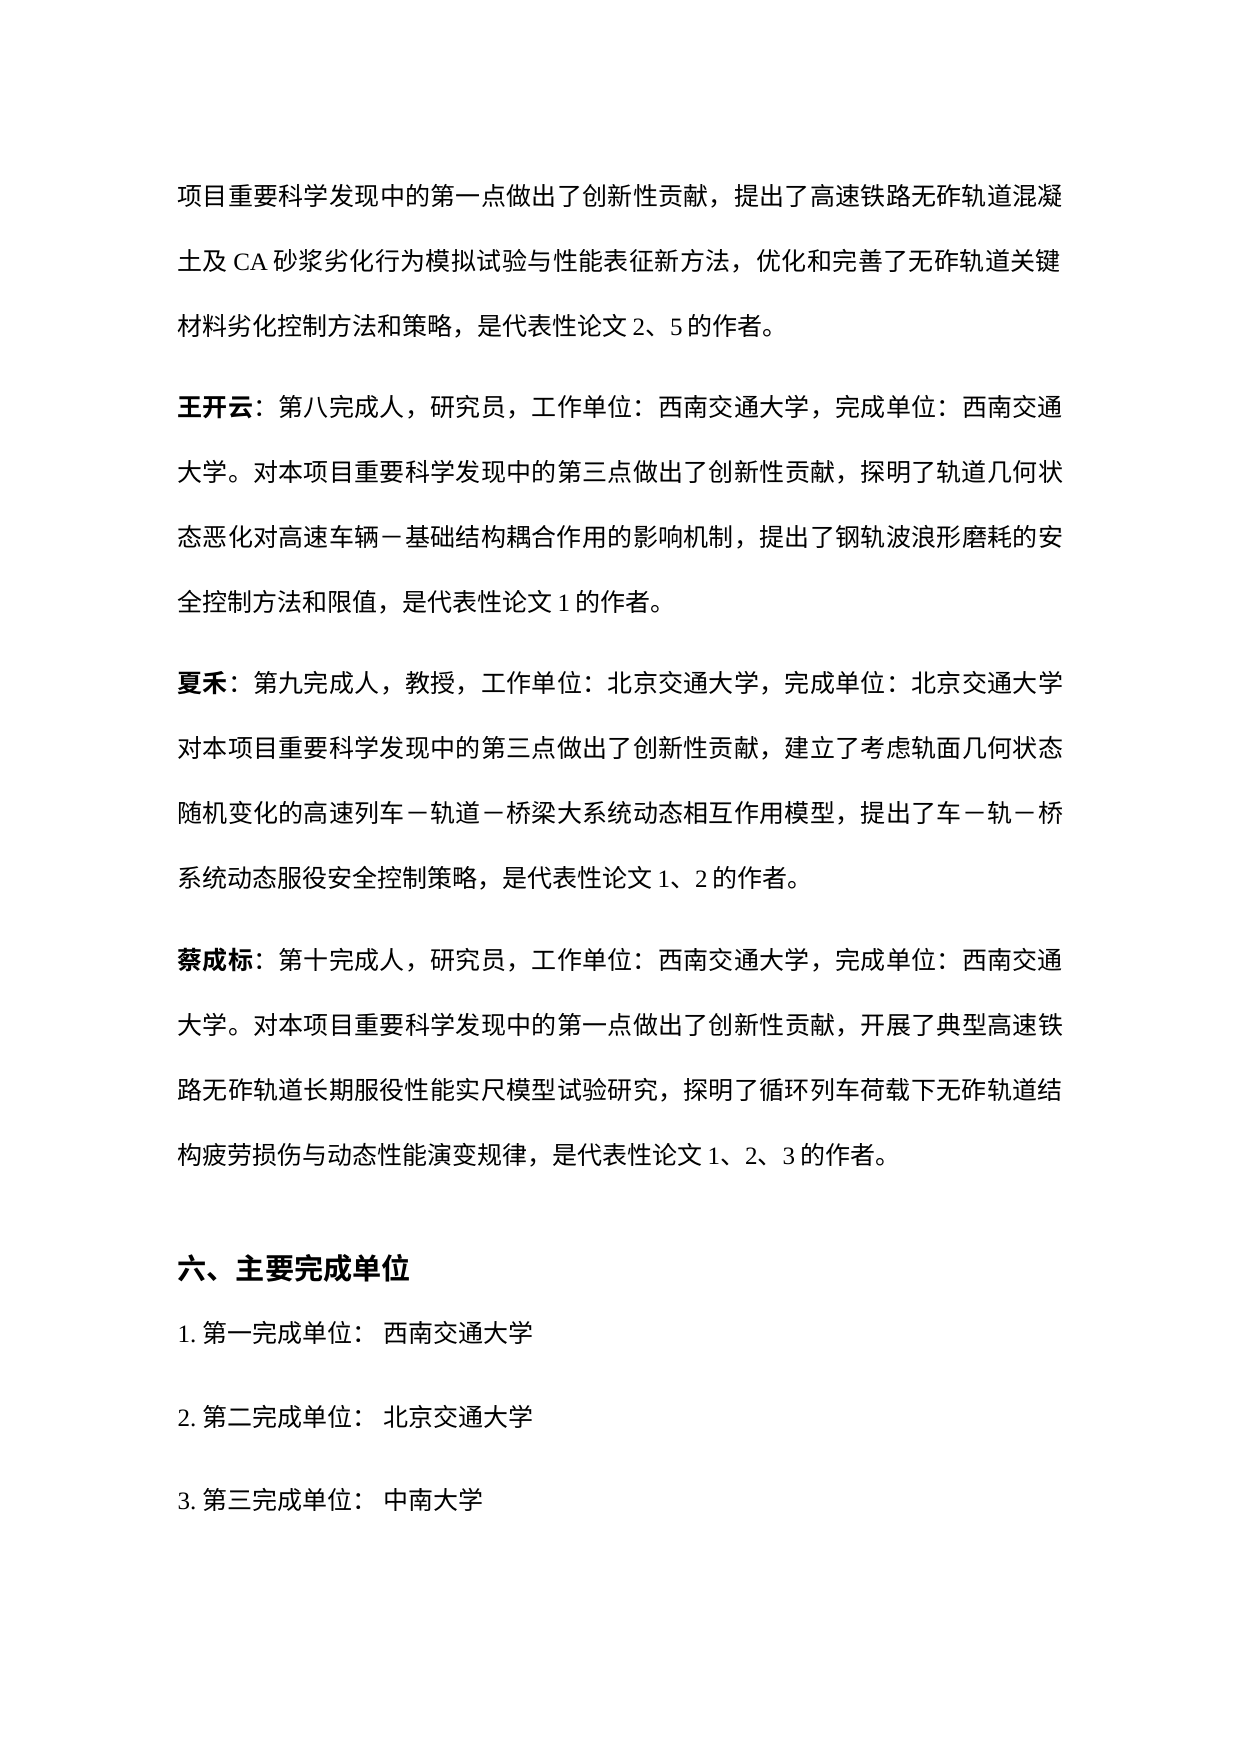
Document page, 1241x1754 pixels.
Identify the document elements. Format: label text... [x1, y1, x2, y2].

text 蔡成标：第十完成人，研究员，工作单位：西南交通大学，完成单位：西南交通大学。对本项目重要科学发现中的第一点做出了创新性贡献，开展了典型高速铁路无砟轨道长期服役性能实尺模型试验研究，探明了循环列车荷载下无砟轨道结构疲劳损伤与动态性能演变规律，是代表性论文1、2、3的作者。 [177, 926, 1063, 1186]
text 1. 第一完成单位： 西南交通大学 [177, 1299, 1063, 1364]
text 2. 第二完成单位： 北京交通大学 [177, 1383, 1063, 1448]
text 3. 第三完成单位： 中南大学 [177, 1466, 1063, 1531]
text 王开云：第八完成人，研究员，工作单位：西南交通大学，完成单位：西南交通大学。对本项目重要科学发现中的第三点做出了创新性贡献，探明了轨道几何状态恶化对高速车辆－基础结构耦合作用的影响机制，提出了钢轨波浪形磨耗的安全控制方法和限值，是代表性论文1的作者。 [177, 373, 1063, 633]
text 夏禾：第九完成人，教授，工作单位：北京交通大学，完成单位：北京交通大学。对本项目重要科学发现中的第三点做出了创新性贡献，建立了考虑轨面几何状态随机变化的高速列车－轨道－桥梁大系统动态相互作用模型，提出了车－轨－桥系统动态服役安全控制策略，是代表性论文1、2的作者。 [177, 649, 1063, 909]
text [177, 162, 1063, 357]
text 六、主要完成单位 [177, 1234, 1063, 1299]
